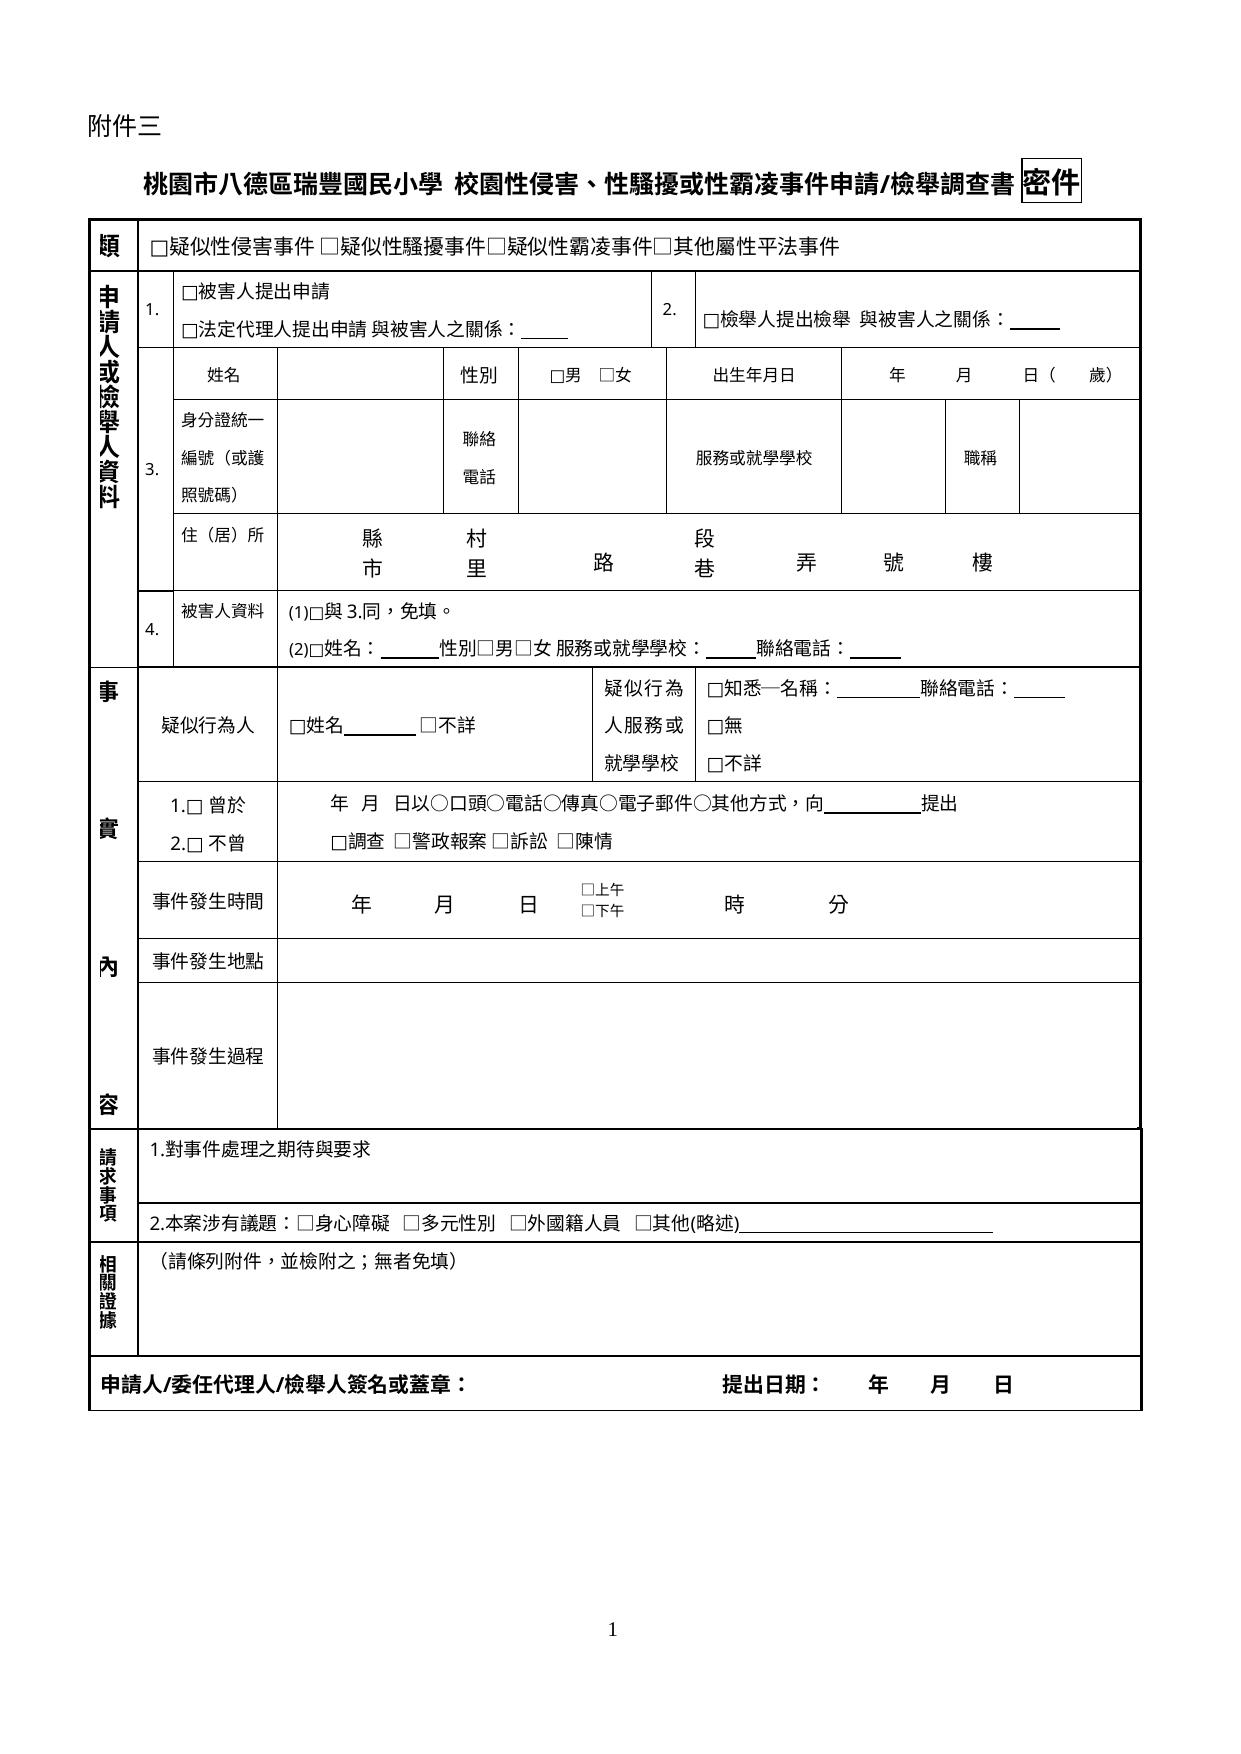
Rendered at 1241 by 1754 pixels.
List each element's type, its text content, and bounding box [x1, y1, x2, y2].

table_cell 1. [139, 272, 173, 347]
table_cell 提出日期： 年 月 日 [612, 1357, 1140, 1410]
table_cell 事件發生時間 [139, 862, 277, 937]
table_cell 事實內容 [91, 668, 137, 1128]
table_cell 被害人資料 [174, 591, 277, 666]
table_cell （請條列附件，並檢附之；無者免填） [139, 1243, 1140, 1355]
table_cell 申請人或檢舉人資料 [91, 272, 137, 666]
table_cell 事件發生地點 [139, 939, 277, 982]
table_cell □知悉─名稱： 聯絡電話： □無 □不詳 [696, 668, 1139, 781]
text 附件三 [87, 105, 1071, 143]
table_cell 1.對事件處理之期待與要求 [139, 1130, 1140, 1202]
table_cell 2. [652, 272, 695, 347]
table_cell □檢舉人提出檢舉 與被害人之關係： [696, 272, 1139, 347]
table_cell [278, 348, 443, 399]
table_cell 年 月 日 □上午□下午 時 分 [278, 862, 1139, 937]
table_cell [278, 983, 1139, 1128]
table_header 類別 [91, 221, 137, 270]
table_cell 聯絡 電話 [444, 400, 518, 513]
table_cell 縣市 村里 路 段巷 弄 號 樓 [278, 514, 1139, 590]
table_cell 4. [139, 592, 173, 666]
table_cell 相關證據 [91, 1243, 137, 1355]
table_cell □男 □女 [519, 348, 666, 399]
table_cell [278, 939, 1139, 982]
table_cell 事件發生過程 [139, 983, 277, 1128]
table_cell 年 月 日（ 歲） [842, 348, 1139, 399]
table_cell 疑似行為人服務或就學學校 [593, 668, 695, 781]
table_cell 申請人/委任代理人/檢舉人簽名或蓋章： [91, 1357, 612, 1410]
table_cell 姓名 [174, 348, 277, 399]
table_header □疑似性侵害事件 □疑似性騷擾事件□疑似性霸凌事件□其他屬性平法事件 [139, 221, 1139, 270]
table_cell 身分證統一編號（或護照號碼） [174, 400, 277, 513]
table_cell 2.本案涉有議題：□身心障礙 □多元性別 □外國籍人員 □其他(略述) [139, 1204, 1140, 1241]
table_cell 1.□ 曾於 2.□ 不曾 [139, 782, 277, 861]
table_cell 性別 [444, 348, 518, 399]
table_cell 職稱 [946, 400, 1019, 513]
table_cell 請求事項 [91, 1130, 137, 1241]
table_cell (1)□與3.同，免填。 (2)□姓名： 性別□男□女 服務或就學學校： 聯絡電話： [278, 591, 1139, 666]
table_cell 出生年月日 [667, 348, 841, 399]
table_cell 年 月 日以○口頭○電話○傳真○電子郵件○其他方式，向 提出 □調查 □警政報案 □訴訟 □陳情 [278, 782, 1139, 861]
table_cell 疑似行為人 [139, 668, 277, 781]
table_cell □被害人提出申請 □法定代理人提出申請 與被害人之關係： [174, 272, 651, 347]
table_cell [1020, 400, 1139, 513]
table_cell 3. [139, 348, 173, 590]
table_cell □姓名 □不詳 [278, 668, 592, 781]
table_cell 服務或就學學校 [667, 400, 841, 513]
table_cell 住（居）所 [174, 514, 277, 590]
text 桃園市八德區瑞豐國民小學 校園性侵害、性騷擾或性霸凌事件申請/檢舉調查書 密件 [87, 143, 1137, 218]
table_cell [519, 400, 666, 513]
table_cell [842, 400, 945, 513]
table_cell [278, 400, 443, 513]
